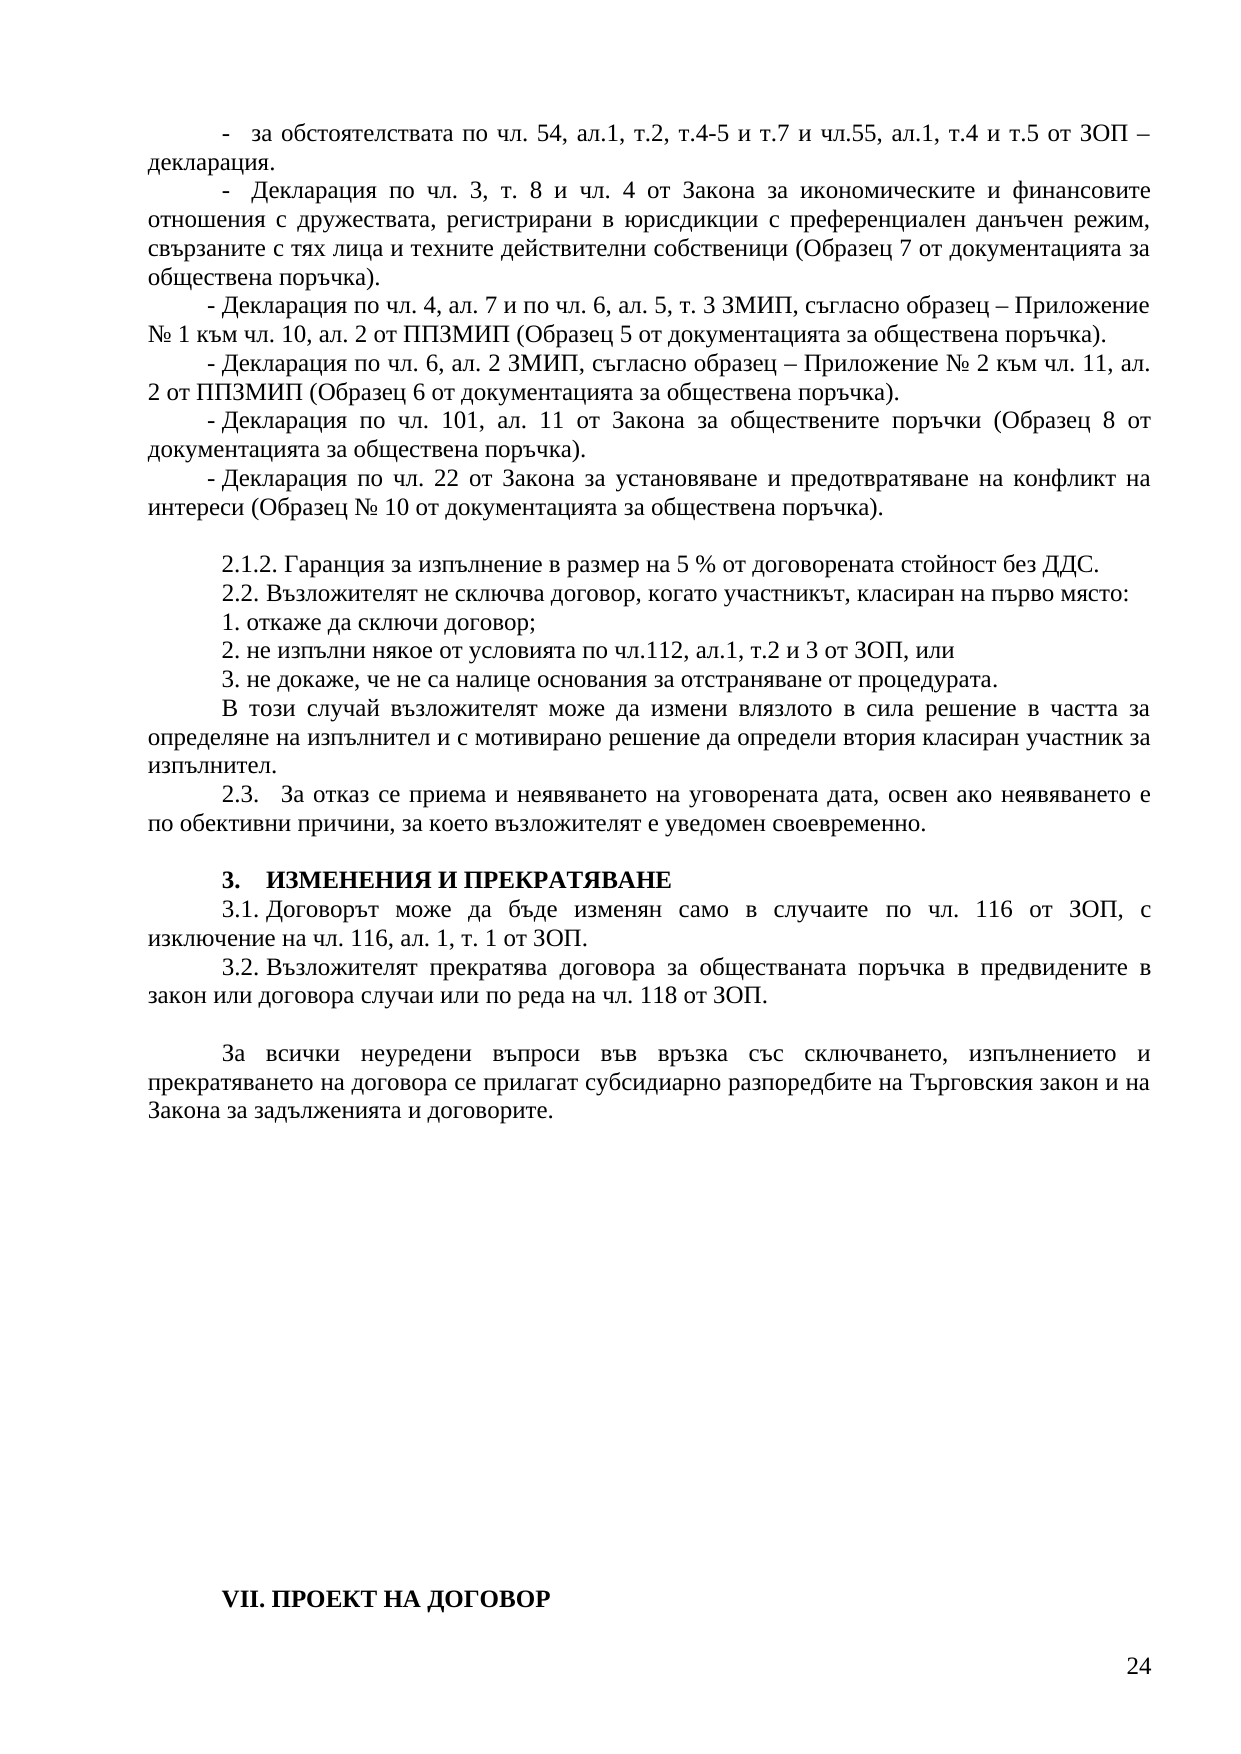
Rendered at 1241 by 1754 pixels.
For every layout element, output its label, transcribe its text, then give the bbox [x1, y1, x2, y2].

list Декларация по чл. 101, ал. 11 от Закона за обществените поръчки (Образец 8 от документацията за обществена поръчка). [148, 406, 1152, 463]
list Възложителят не сключва договор, когато участникът, класиран на първо място: [148, 578, 1152, 607]
list за обстоятелствата по чл. 54, ал.1, т.2, т.4-5 и т.7 и чл.55, ал.1, т.4 и т.5 от ЗОП – декларация. [148, 118, 1152, 176]
text 2. не изпълни някое от условията по чл.112, ал.1, т.2 и 3 от ЗОП, или [148, 636, 1152, 664]
list За отказ се приема и неявяването на уговорената дата, освен ако неявяването е по обективни причини, за което възложителят е уведомен своевременно. [148, 779, 1152, 837]
list Декларация по чл. 3, т. 8 и чл. 4 от Закона за икономическите и финансовите отношения с дружествата, регистрирани в юрисдикции с преференциален данъчен режим, свързаните с тях лица и техните действителни собственици (Образец 7 от документацията за обществена поръчка). [148, 176, 1152, 291]
list Декларация по чл. 4, ал. 7 и по чл. 6, ал. 5, т. 3 ЗМИП, съгласно образец – Приложение № 1 към чл. 10, ал. 2 от ППЗМИП (Образец 5 от документацията за обществена поръчка). [148, 291, 1152, 348]
list Декларация по чл. 22 от Закона за установяване и предотвратяване на конфликт на интереси (Образец № 10 от документацията за обществена поръчка). [148, 463, 1152, 521]
list ИЗМЕНЕНИЯ И ПРЕКРАТЯВАНЕ [222, 866, 1152, 894]
list Договорът може да бъде изменян само в случаите по чл. 116 от ЗОП, с изключение на чл. 116, ал. 1, т. 1 от ЗОП. [148, 894, 1152, 952]
list Възложителят прекратява договора за обществаната поръчка в предвидените в закон или договора случаи или по реда на чл. 118 от ЗОП. [148, 952, 1152, 1009]
text VІI. ПРОЕКТ НА ДОГОВОР [148, 1584, 1152, 1613]
text 3. не докаже, че не са налице основания за отстраняване от процедурата. [148, 664, 1152, 693]
text За всички неуредени въпроси във връзка със сключването, изпълнението и прекратяването на договора се прилагат субсидиарно разпоредбите на Търговския закон и на Закона за задълженията и договорите. [148, 1038, 1152, 1124]
text 1. откаже да сключи договор; [148, 607, 1152, 636]
text В този случай възложителят може да измени влязлото в сила решение в частта за определяне на изпълнител и с мотивирано решение да определи втория класиран участник за изпълнител. [148, 693, 1152, 779]
list Декларация по чл. 6, ал. 2 ЗМИП, съгласно образец – Приложение № 2 към чл. 11, ал. 2 от ППЗМИП (Образец 6 от документацията за обществена поръчка). [148, 348, 1152, 406]
text 2.1.2. Гаранция за изпълнение в размер на 5 % от договорената стойност без ДДС. [148, 549, 1137, 578]
